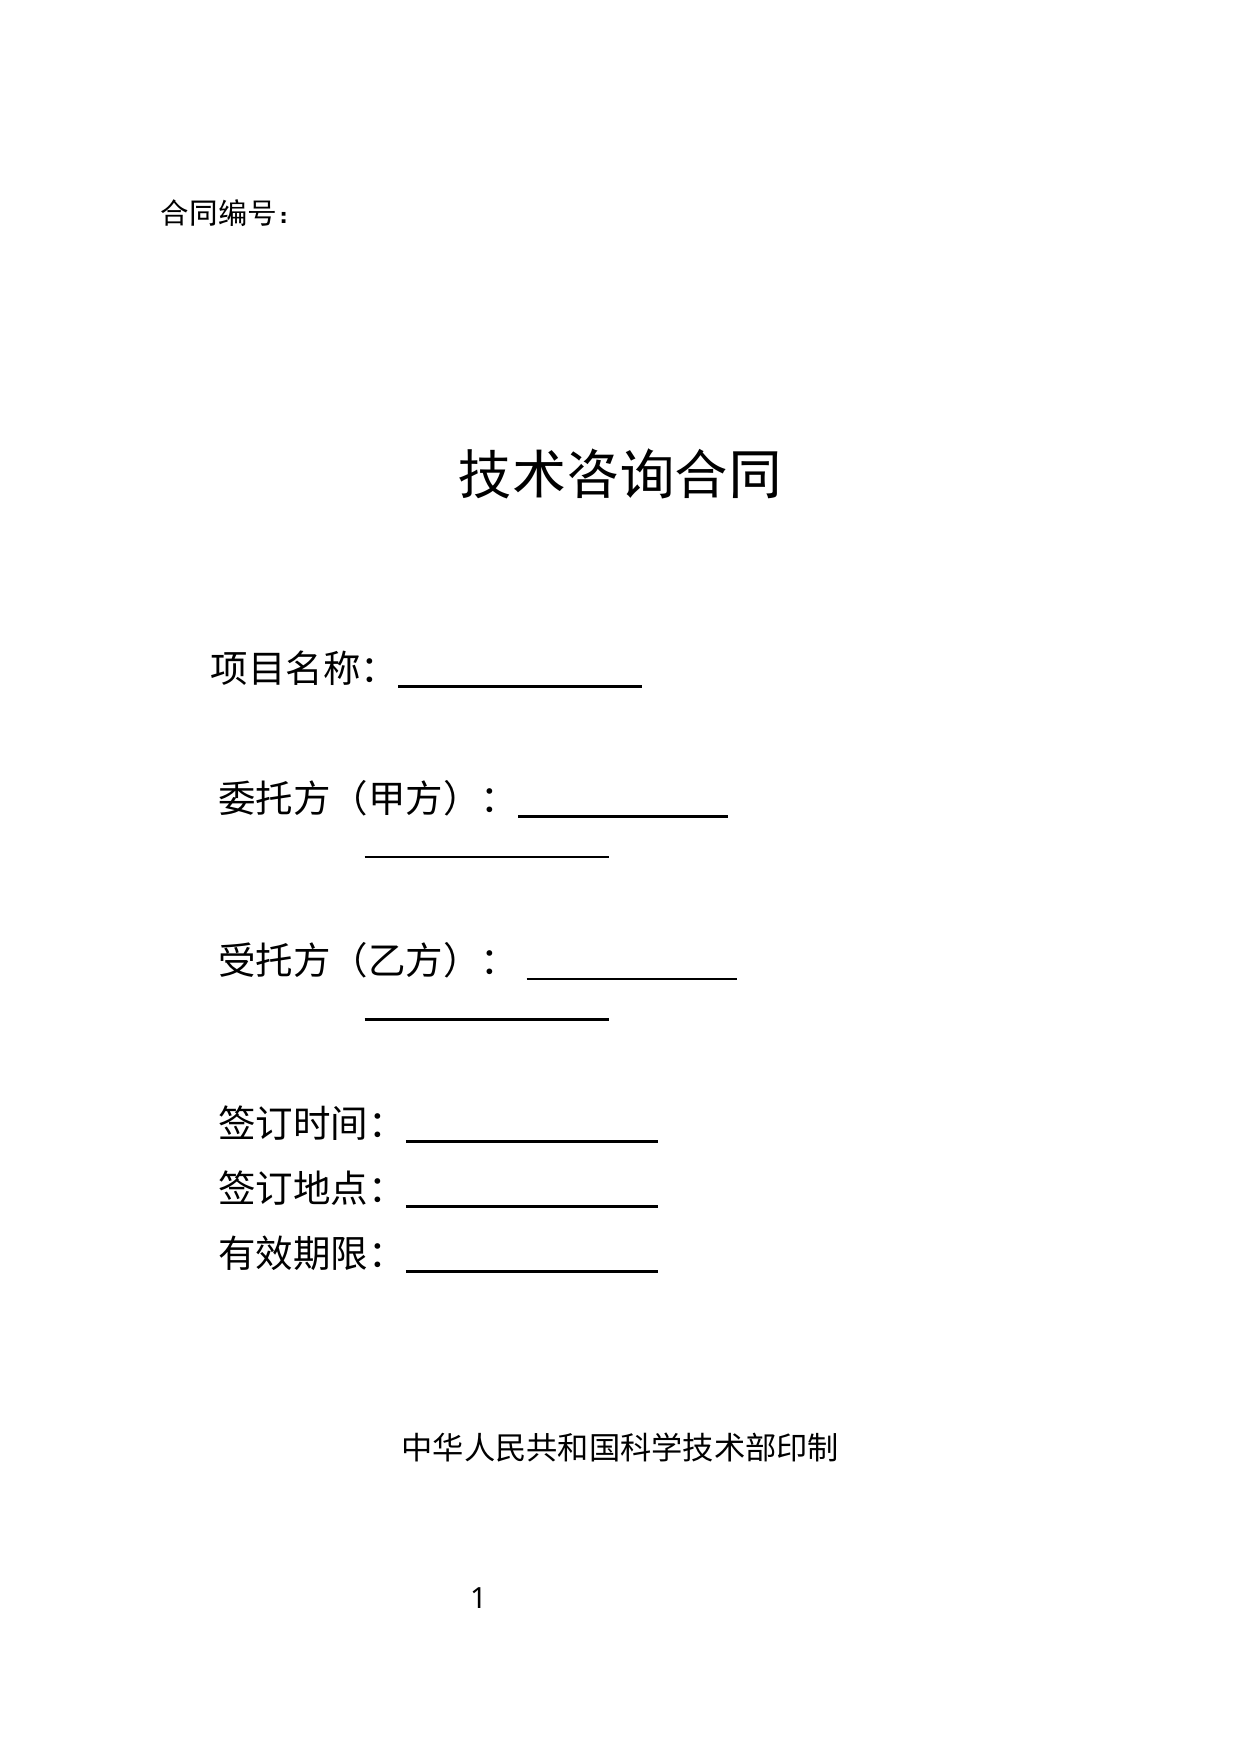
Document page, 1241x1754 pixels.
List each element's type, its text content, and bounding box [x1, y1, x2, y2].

text 签订地点： [159, 1153, 1081, 1218]
text 中华人民共和国科学技术部印制 [159, 1413, 1081, 1478]
text 委托方（甲方）： [159, 763, 1081, 828]
text 技术咨询合同 [159, 438, 1081, 503]
text 项目名称： [159, 633, 1081, 698]
text 合同编号： [159, 178, 1081, 243]
text 有效期限： [159, 1218, 1081, 1283]
text 受托方（乙方）： [159, 926, 1081, 991]
text 签订时间： [159, 1088, 1081, 1153]
